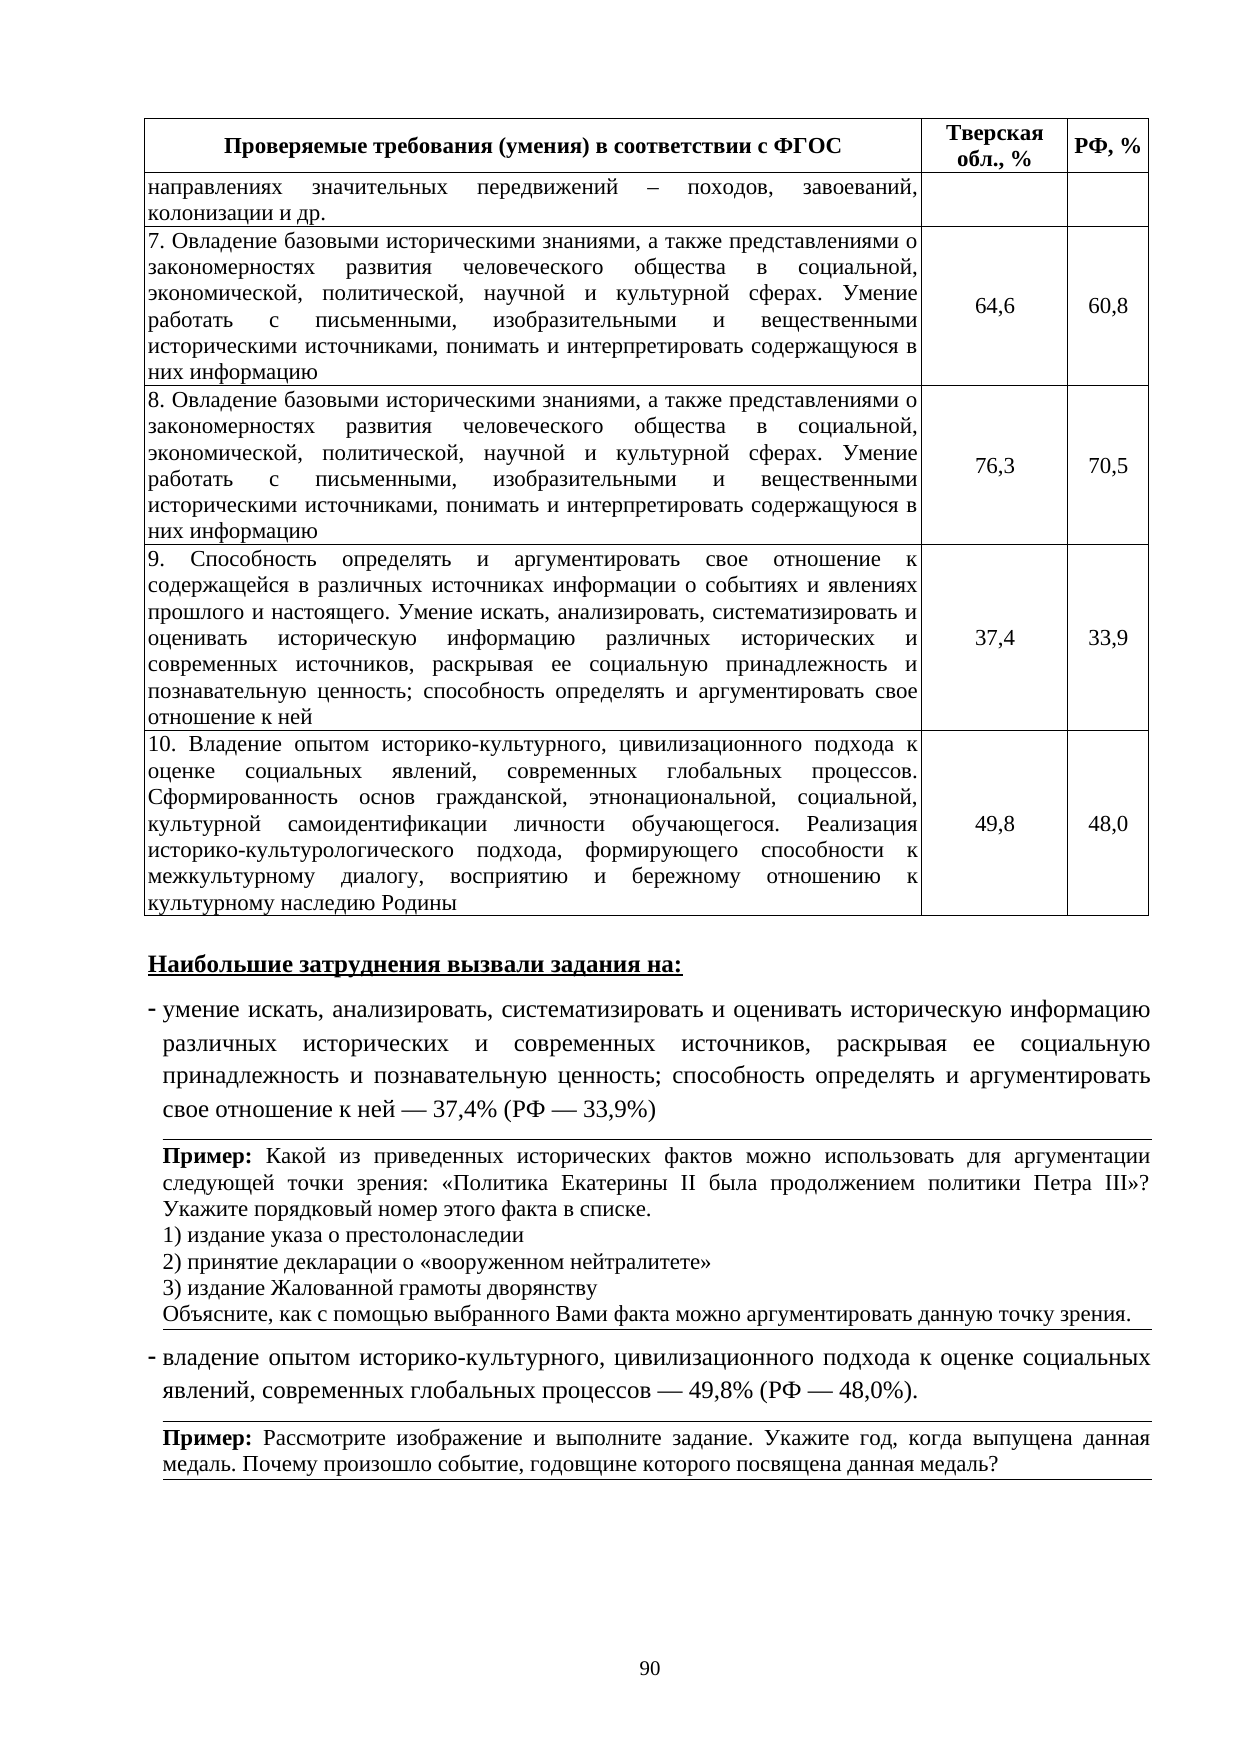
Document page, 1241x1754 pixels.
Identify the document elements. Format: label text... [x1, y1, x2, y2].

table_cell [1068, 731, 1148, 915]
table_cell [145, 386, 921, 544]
text Объясните, как с помощью выбранного Вами факта можно аргументировать данную точку зрения. [162, 1297, 1152, 1330]
text владение опытом историко-культурного, цивилизационного подхода к оценке социальных явлений, современных глобальных процессов — 49,8% (РФ — 48,0%). [148, 1342, 1152, 1404]
text Пример: Рассмотрите изображение и выполните задание. Укажите год, когда выпущена данная медаль. Почему произошло событие, годовщине которого посвящена данная медаль? [162, 1422, 1152, 1480]
text умение искать, анализировать, систематизировать и оценивать историческую информацию различных исторических и современных источников, раскрывая ее социальную принадлежность и познавательную ценность; способность определять и аргументировать свое отношение к ней — 37,4% (РФ — 33,9%) [148, 994, 1152, 1122]
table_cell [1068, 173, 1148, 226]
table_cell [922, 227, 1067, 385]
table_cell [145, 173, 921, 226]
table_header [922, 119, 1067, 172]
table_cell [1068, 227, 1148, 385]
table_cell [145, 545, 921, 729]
text 1) издание указа о престолонаследии [162, 1218, 1152, 1244]
text 3) издание Жалованной грамоты дворянству [162, 1271, 1152, 1297]
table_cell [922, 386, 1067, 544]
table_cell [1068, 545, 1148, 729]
text Пример: Какой из приведенных исторических фактов можно использовать для аргументации следующей точки зрения: «Политика Екатерины II была продолжением политики Петра III»? Укажите порядковый номер этого факта в списке. [162, 1140, 1152, 1218]
text Наибольшие затруднения вызвали задания на: [148, 949, 1152, 978]
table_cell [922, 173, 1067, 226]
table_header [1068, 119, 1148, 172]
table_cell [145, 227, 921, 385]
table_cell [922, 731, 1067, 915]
text 2) принятие декларации о «вооруженном нейтралитете» [162, 1244, 1152, 1271]
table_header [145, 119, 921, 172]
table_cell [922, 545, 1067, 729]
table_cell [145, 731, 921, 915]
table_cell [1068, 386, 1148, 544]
